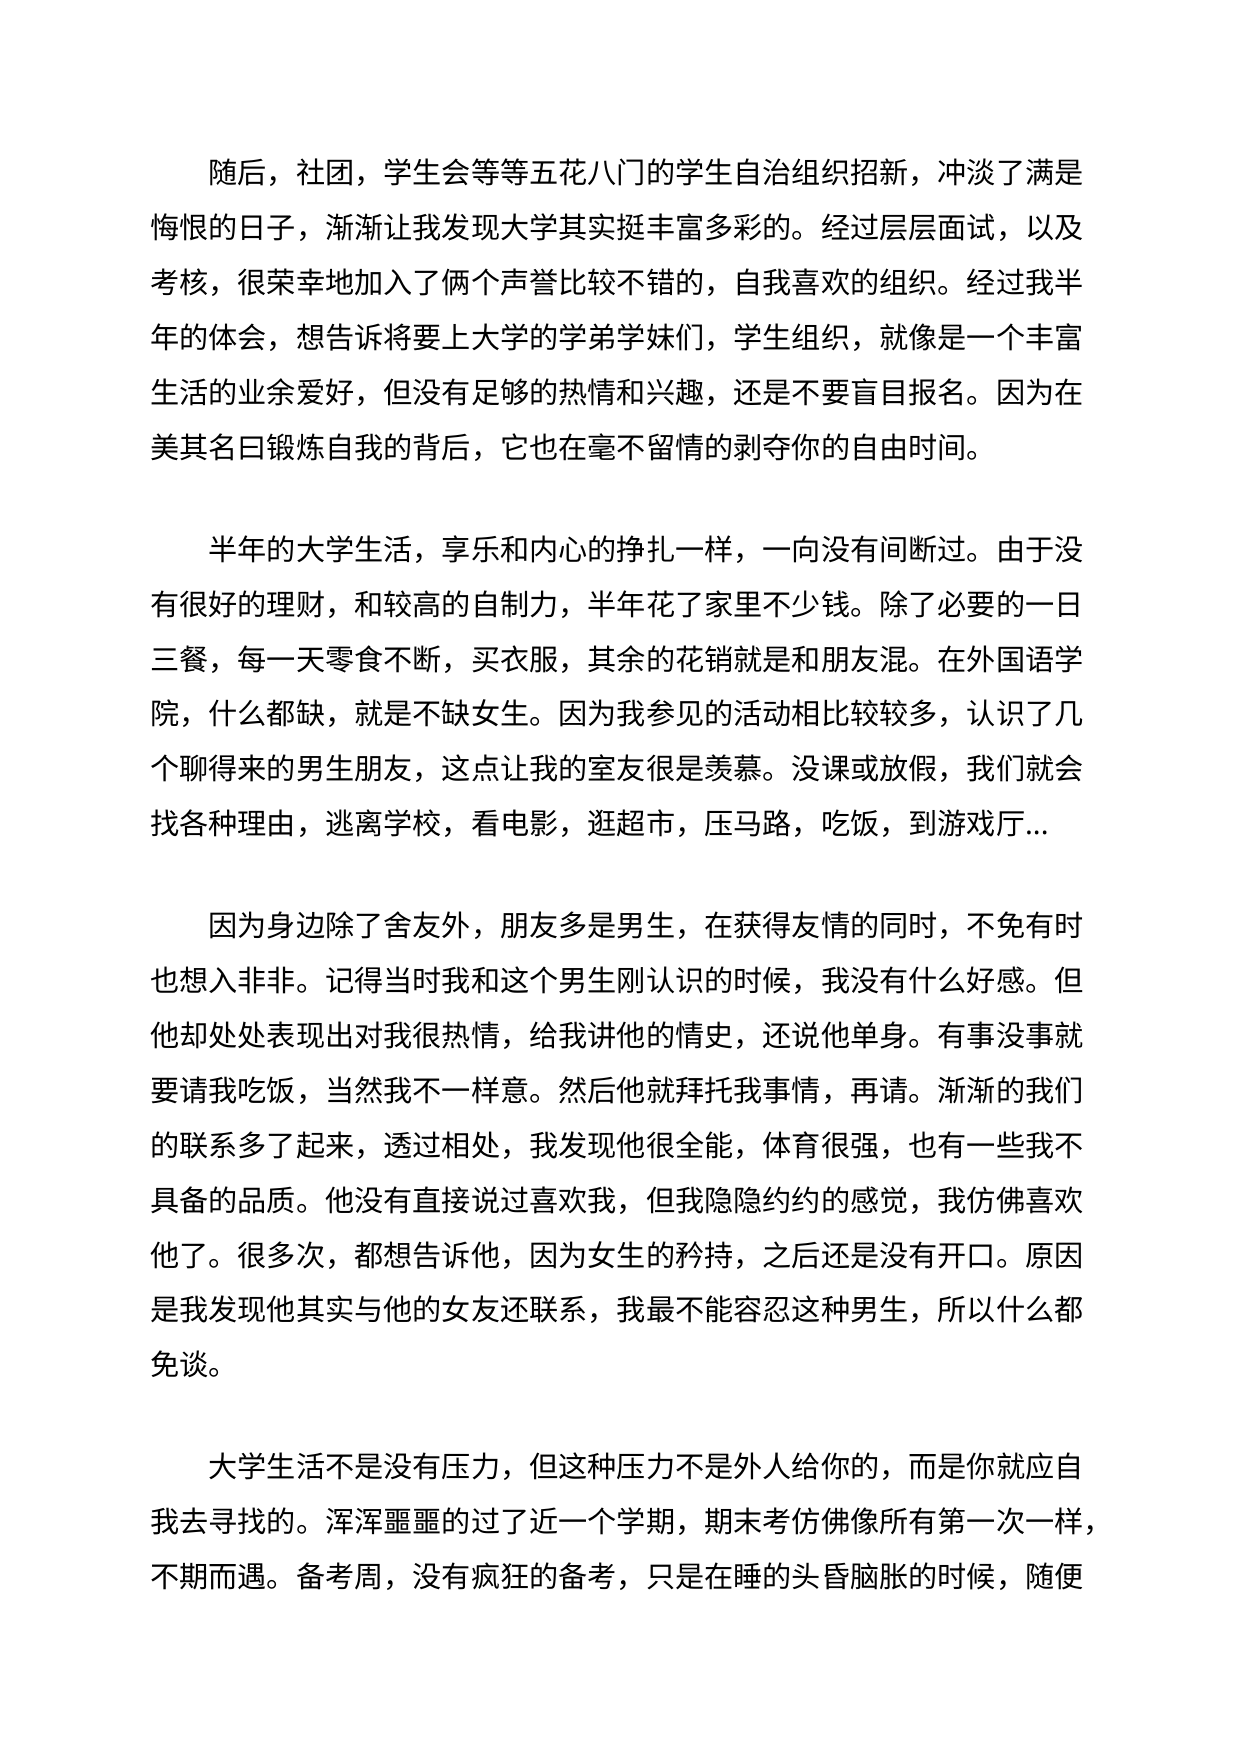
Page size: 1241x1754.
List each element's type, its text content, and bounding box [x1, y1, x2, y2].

text 随后，社团，学生会等等五花八门的学生自治组织招新，冲淡了满是悔恨的日子，渐渐让我发现大学其实挺丰富多彩的。经过层层面试，以及考核，很荣幸地加入了俩个声誉比较不错的，自我喜欢的组织。经过我半年的体会，想告诉将要上大学的学弟学妹们，学生组织，就像是一个丰富生活的业余爱好，但没有足够的热情和兴趣，还是不要盲目报名。因为在美其名曰锻炼自我的背后，它也在毫不留情的剥夺你的自由时间。 [150, 150, 1090, 467]
text 半年的大学生活，享乐和内心的挣扎一样，一向没有间断过。由于没有很好的理财，和较高的自制力，半年花了家里不少钱。除了必要的一日三餐，每一天零食不断，买衣服，其余的花销就是和朋友混。在外国语学院，什么都缺，就是不缺女生。因为我参见的活动相比较较多，认识了几个聊得来的男生朋友，这点让我的室友很是羡慕。没课或放假，我们就会找各种理由，逃离学校，看电影，逛超市，压马路，吃饭，到游戏厅... [150, 526, 1090, 843]
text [150, 1444, 1090, 1596]
text 因为身边除了舍友外，朋友多是男生，在获得友情的同时，不免有时也想入非非。记得当时我和这个男生刚认识的时候，我没有什么好感。但他却处处表现出对我很热情，给我讲他的情史，还说他单身。有事没事就要请我吃饭，当然我不一样意。然后他就拜托我事情，再请。渐渐的我们的联系多了起来，透过相处，我发现他很全能，体育很强，也有一些我不具备的品质。他没有直接说过喜欢我，但我隐隐约约的感觉，我仿佛喜欢他了。很多次，都想告诉他，因为女生的矜持，之后还是没有开口。原因是我发现他其实与他的女友还联系，我最不能容忍这种男生，所以什么都免谈。 [150, 903, 1090, 1384]
